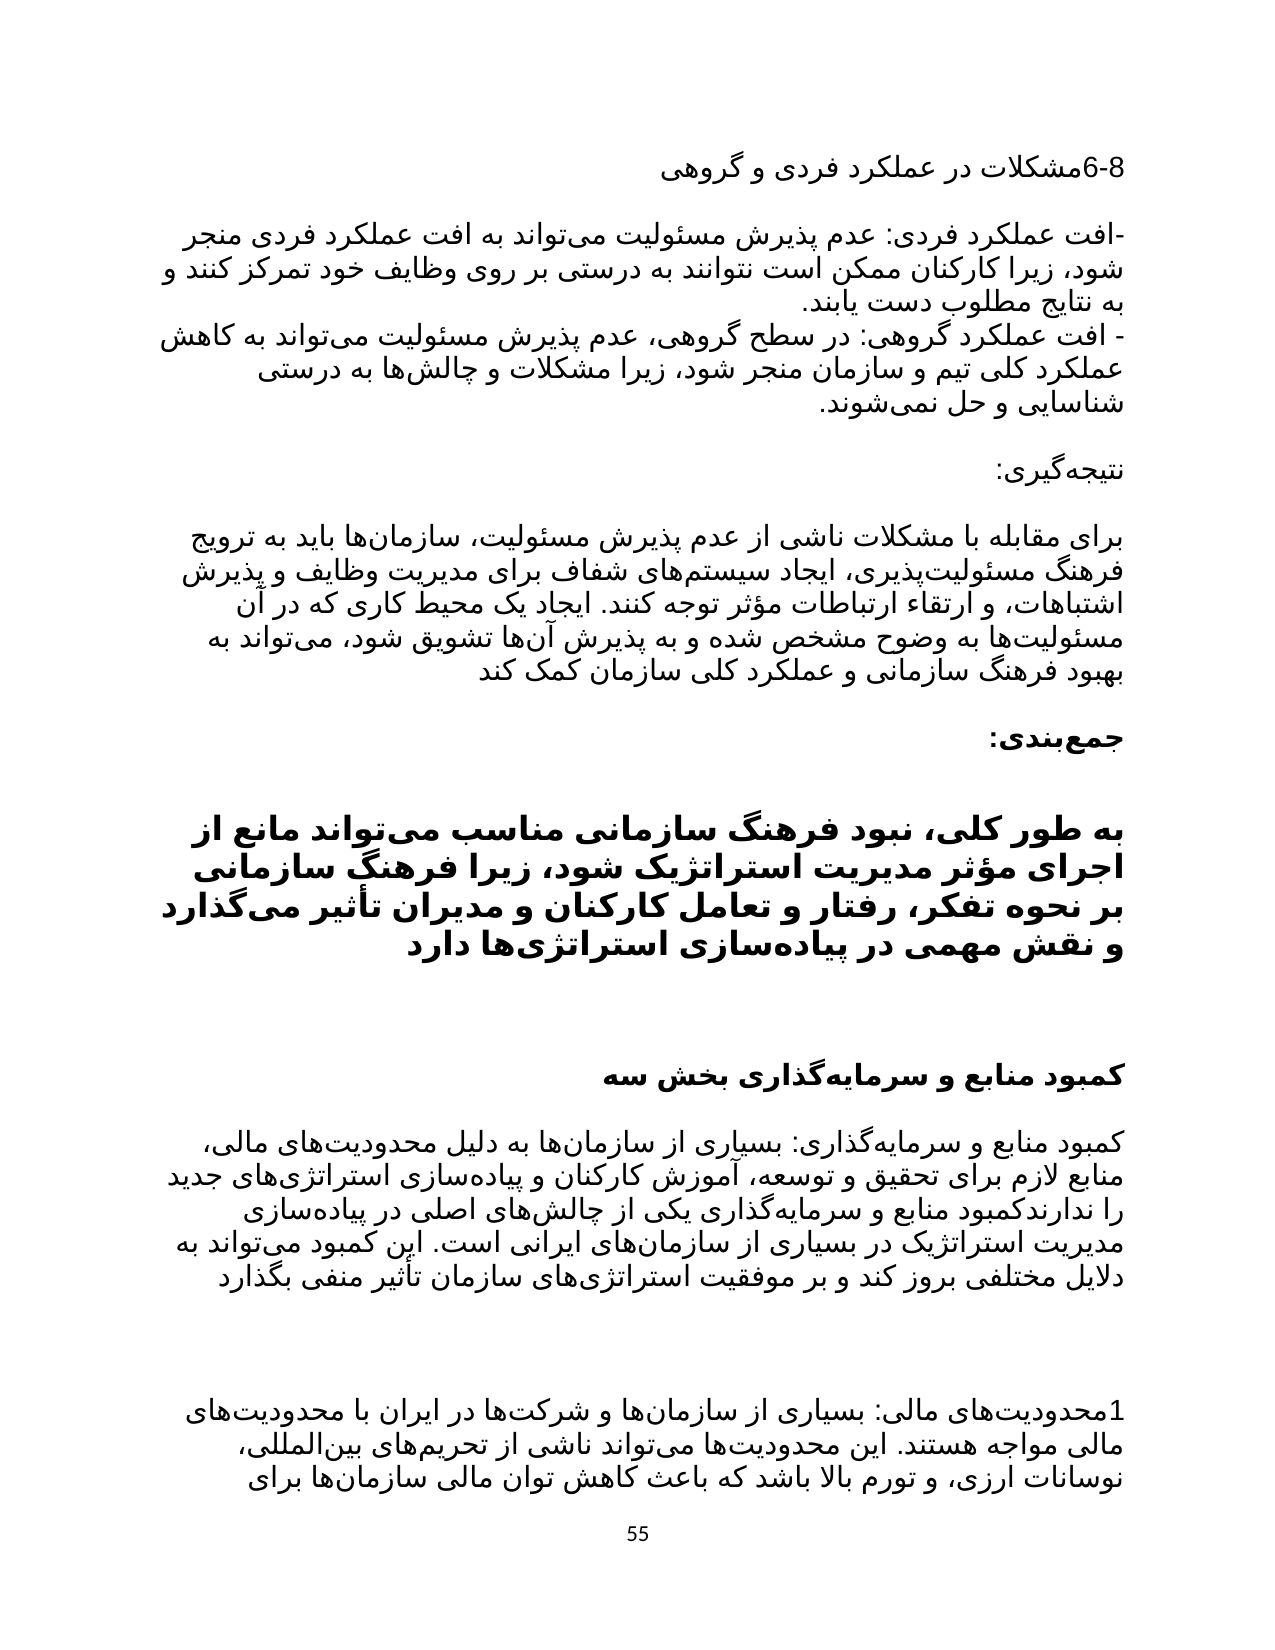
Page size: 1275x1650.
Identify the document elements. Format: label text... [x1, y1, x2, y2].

text کمبود منابع و سرمایه‌گذاری بخش سه [150, 1058, 1125, 1091]
text جمع‌بندی: [150, 720, 1125, 754]
text نتیجه‌گیری: برای مقابله با مشکلات ناشی از عدم پذیرش مسئولیت، سازمان‌ها باید به ترویج فرهنگ مسئولیت‌پذیری، ایجاد سیستم‌های شفاف برای مدیریت وظایف و پذیرش اشتباهات، و ارتقاء ارتباطات مؤثر توجه کنند. ایجاد یک محیط کاری که در آن مسئولیت‌ها به وضوح مشخص شده و به پذیرش آن‌ها تشویق شود، می‌تواند به بهبود فرهنگ سازمانی و عملکرد کلی سازمان کمک کند [150, 452, 1125, 687]
text به طور کلی، نبود فرهنگ سازمانی مناسب می‌تواند مانع از اجرای مؤثر مدیریت استراتژیک شود، زیرا فرهنگ سازمانی بر نحوه تفکر، رفتار و تعامل کارکنان و مدیران تأثیر می‌گذارد و نقش مهمی در پیاده‌سازی استراتژی‌ها دارد [150, 809, 1125, 963]
text کمبود منابع و سرمایه‌گذاری: بسیاری از سازمان‌ها به دلیل محدودیت‌های مالی، منابع لازم برای تحقیق و توسعه، آموزش کارکنان و پیاده‌سازی استراتژی‌های جدید را ندارندکمبود منابع و سرمایه‌گذاری یکی از چالش‌های اصلی در پیاده‌سازی مدیریت استراتژیک در بسیاری از سازمان‌های ایرانی است. این کمبود می‌تواند به دلایل مختلفی بروز کند و بر موفقیت استراتژی‌های سازمان تأثیر منفی بگذارد [150, 1091, 1125, 1292]
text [150, 150, 1125, 418]
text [150, 1359, 1125, 1494]
